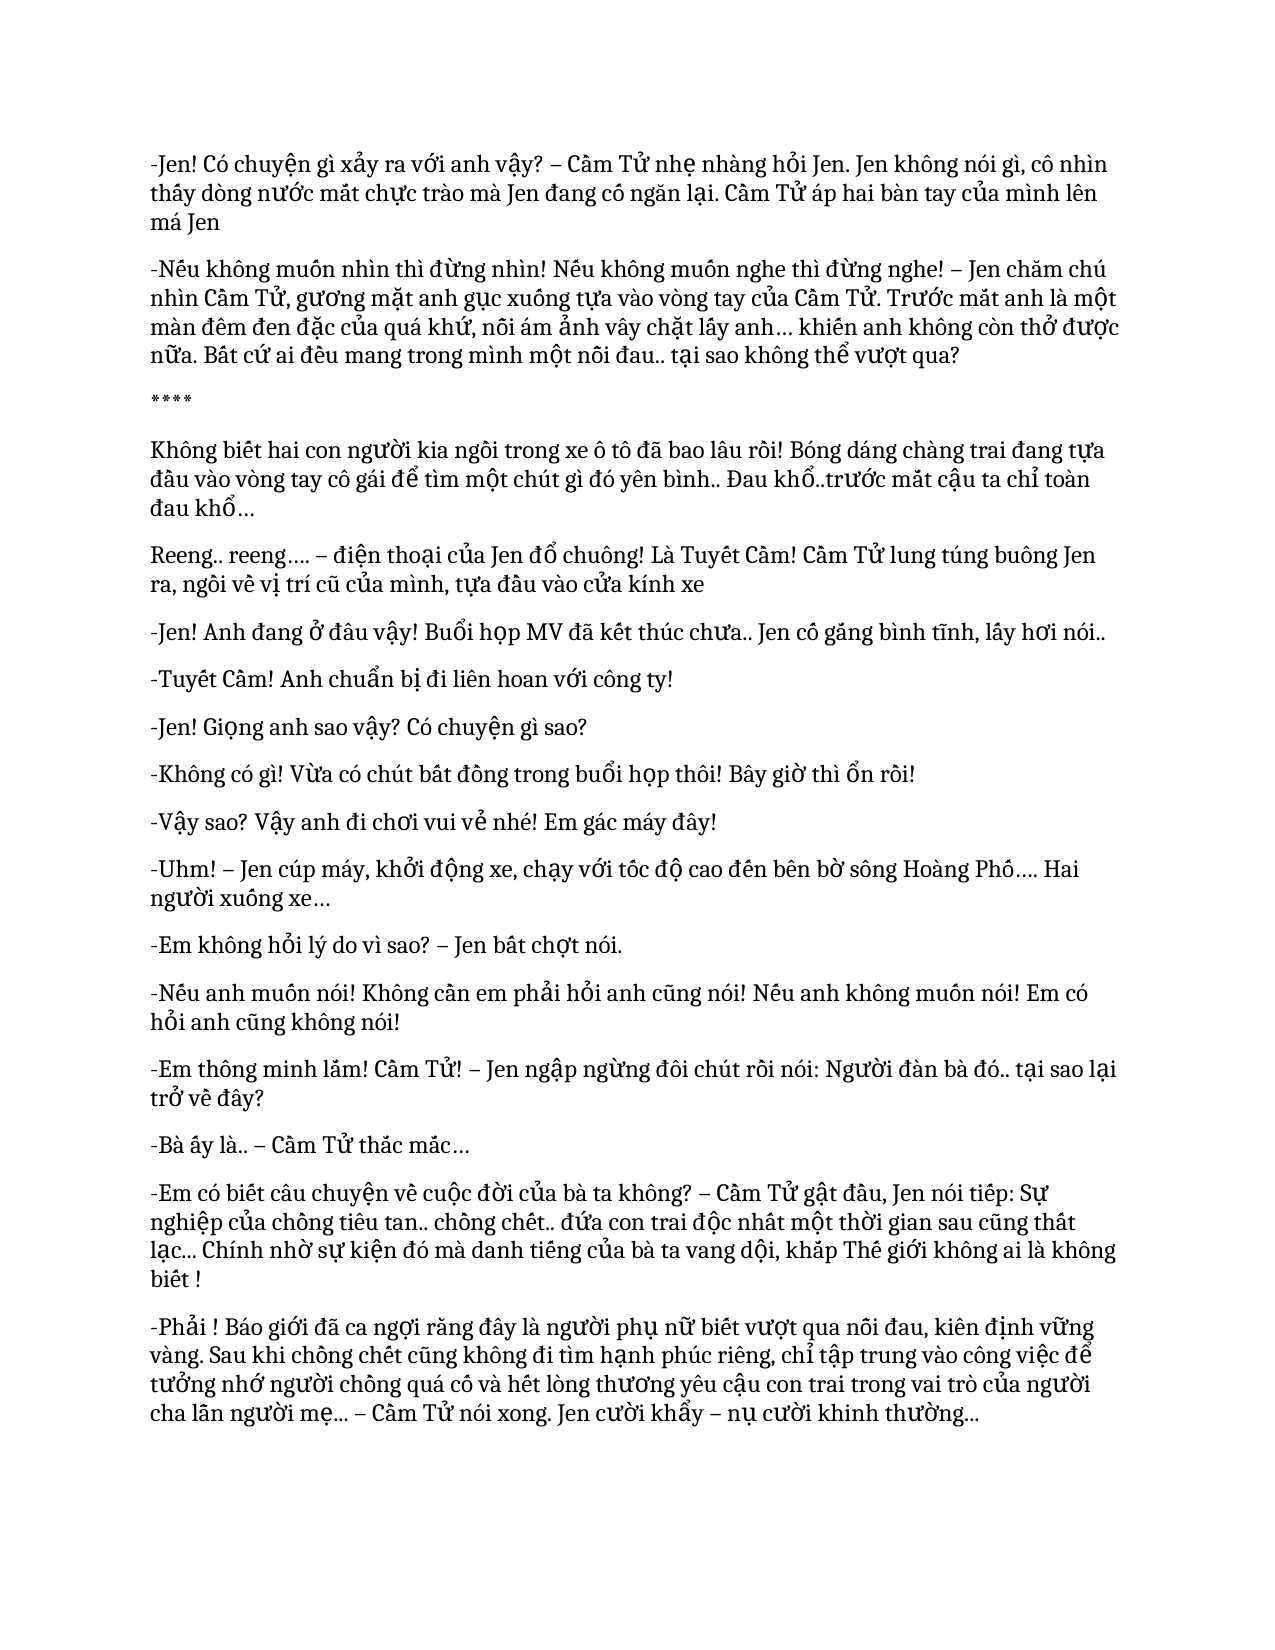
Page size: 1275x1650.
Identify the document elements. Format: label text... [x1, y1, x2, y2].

text -Em thông minh lắm! Cầm Tử! – Jen ngập ngừng đôi chút rồi nói: Người đàn bà đó.. tại sao lại trở về đây? [150, 1055, 1125, 1112]
text -Bà ấy là.. – Cầm Tử thắc mắc… [150, 1131, 1125, 1160]
text -Vậy sao? Vậy anh đi chơi vui vẻ nhé! Em gác máy đây! [150, 807, 1125, 836]
text Không biết hai con người kia ngồi trong xe ô tô đã bao lâu rồi! Bóng dáng chàng trai đang tựa đầu vào vòng tay cô gái để tìm một chút gì đó yên bình.. Đau khổ..trước mắt cậu ta chỉ toàn đau khổ… [150, 436, 1125, 522]
text -Jen! Có chuyện gì xảy ra với anh vậy? – Cầm Tử nhẹ nhàng hỏi Jen. Jen không nói gì, cô nhìn thấy dòng nước mắt chực trào mà Jen đang cố ngăn lại. Cầm Tử áp hai bàn tay của mình lên má Jen [150, 150, 1125, 236]
text Reeng.. reeng…. – điện thoại của Jen đổ chuông! Là Tuyết Cầm! Cầm Tử lung túng buông Jen ra, ngồi về vị trí cũ của mình, tựa đầu vào cửa kính xe [150, 541, 1125, 599]
text **** [150, 389, 1125, 417]
text -Nếu không muốn nhìn thì đừng nhìn! Nếu không muốn nghe thì đừng nghe! – Jen chăm chú nhìn Cầm Tử, gương mặt anh gục xuống tựa vào vòng tay của Cầm Tử. Trước mắt anh là một màn đêm đen đặc của quá khứ, nỗi ám ảnh vây chặt lấy anh… khiến anh không còn thở được nữa. Bất cứ ai đều mang trong mình một nỗi đau.. tại sao không thể vượt qua? [150, 255, 1125, 370]
text -Phải ! Báo giới đã ca ngợi rằng đây là người phụ nữ biết vượt qua nỗi đau, kiên định vững vàng. Sau khi chồng chết cũng không đi tìm hạnh phúc riêng, chỉ tập trung vào công việc để tưởng nhớ người chồng quá cố và hết lòng thương yêu cậu con trai trong vai trò của người cha lẫn người mẹ... – Cầm Tử nói xong. Jen cười khẩy – nụ cười khinh thường... [150, 1312, 1125, 1427]
text -Em không hỏi lý do vì sao? – Jen bất chợt nói. [150, 931, 1125, 960]
text -Không có gì! Vừa có chút bất đồng trong buổi họp thôi! Bây giờ thì ổn rồi! [150, 760, 1125, 789]
text -Em có biết câu chuyện về cuộc đời của bà ta không? – Cầm Tử gật đầu, Jen nói tiếp: Sự nghiệp của chồng tiêu tan.. chồng chết.. đứa con trai độc nhất một thời gian sau cũng thất lạc... Chính nhờ sự kiện đó mà danh tiếng của bà ta vang dội, khắp Thế giới không ai là không biết ! [150, 1179, 1125, 1294]
text -Jen! Anh đang ở đâu vậy! Buổi họp MV đã kết thúc chưa.. Jen cố gắng bình tĩnh, lấy hơi nói.. [150, 617, 1125, 646]
text -Jen! Giọng anh sao vậy? Có chuyện gì sao? [150, 712, 1125, 741]
text -Tuyết Cầm! Anh chuẩn bị đi liên hoan với công ty! [150, 665, 1125, 694]
text -Nếu anh muốn nói! Không cần em phải hỏi anh cũng nói! Nếu anh không muốn nói! Em có hỏi anh cũng không nói! [150, 979, 1125, 1036]
text -Uhm! – Jen cúp máy, khởi động xe, chạy với tốc độ cao đến bên bờ sông Hoàng Phố…. Hai người xuống xe… [150, 855, 1125, 912]
